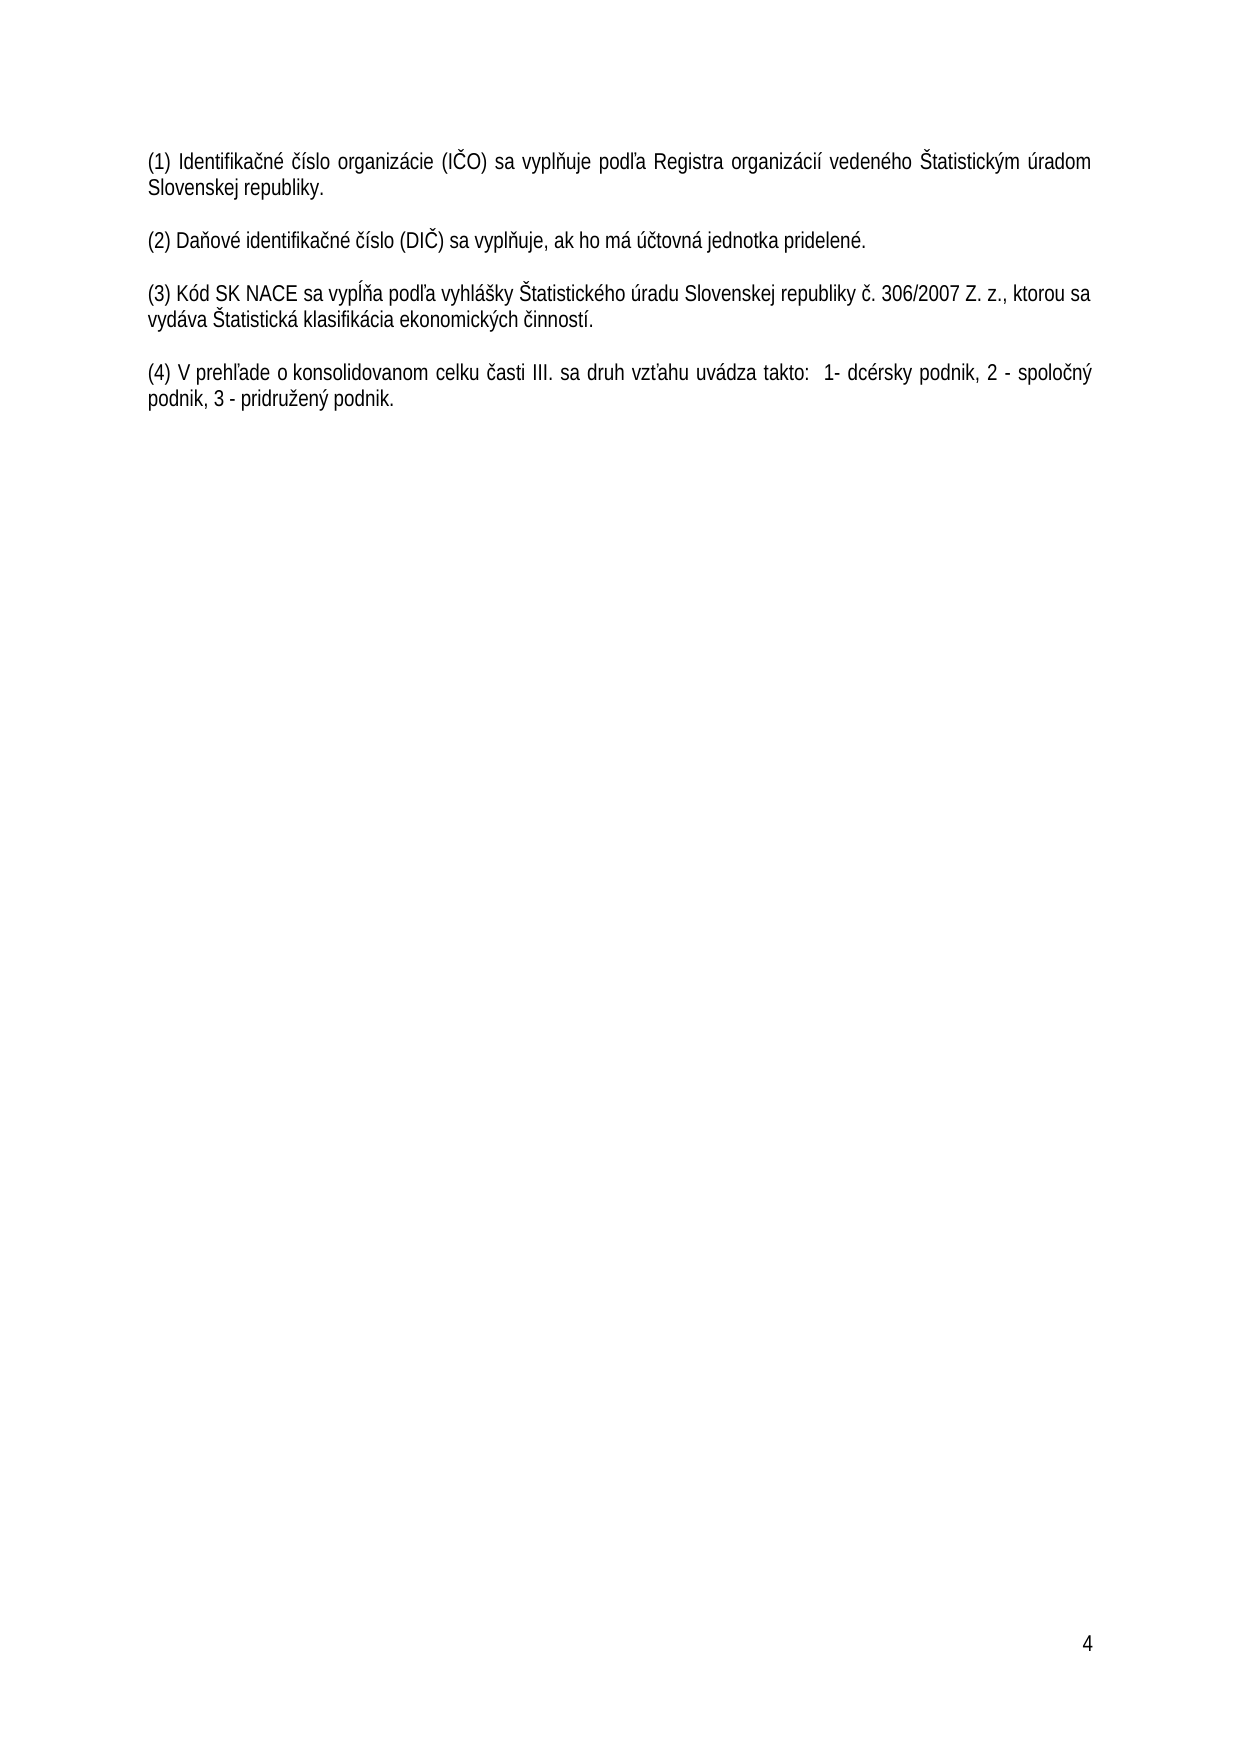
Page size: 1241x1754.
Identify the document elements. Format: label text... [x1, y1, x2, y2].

text (4) V prehľade o konsolidovanom celku časti III. sa druh vzťahu uvádza takto: 1- dcérsky podnik, 2 - spoločný podnik, 3 - pridružený podnik. [148, 358, 1092, 411]
text (2) Daňové identifikačné číslo (DIČ) sa vyplňuje, ak ho má účtovná jednotka pridelené. [148, 227, 1092, 253]
text (1) Identifikačné číslo organizácie (IČO) sa vyplňuje podľa Registra organizácií vedeného Štatistickým úradom Slovenskej republiky. [148, 148, 1092, 200]
text (3) Kód SK NACE sa vypĺňa podľa vyhlášky Štatistického úradu Slovenskej republiky č. 306/2007 Z. z., ktorou sa vydáva Štatistická klasifikácia ekonomických činností. [148, 279, 1092, 332]
